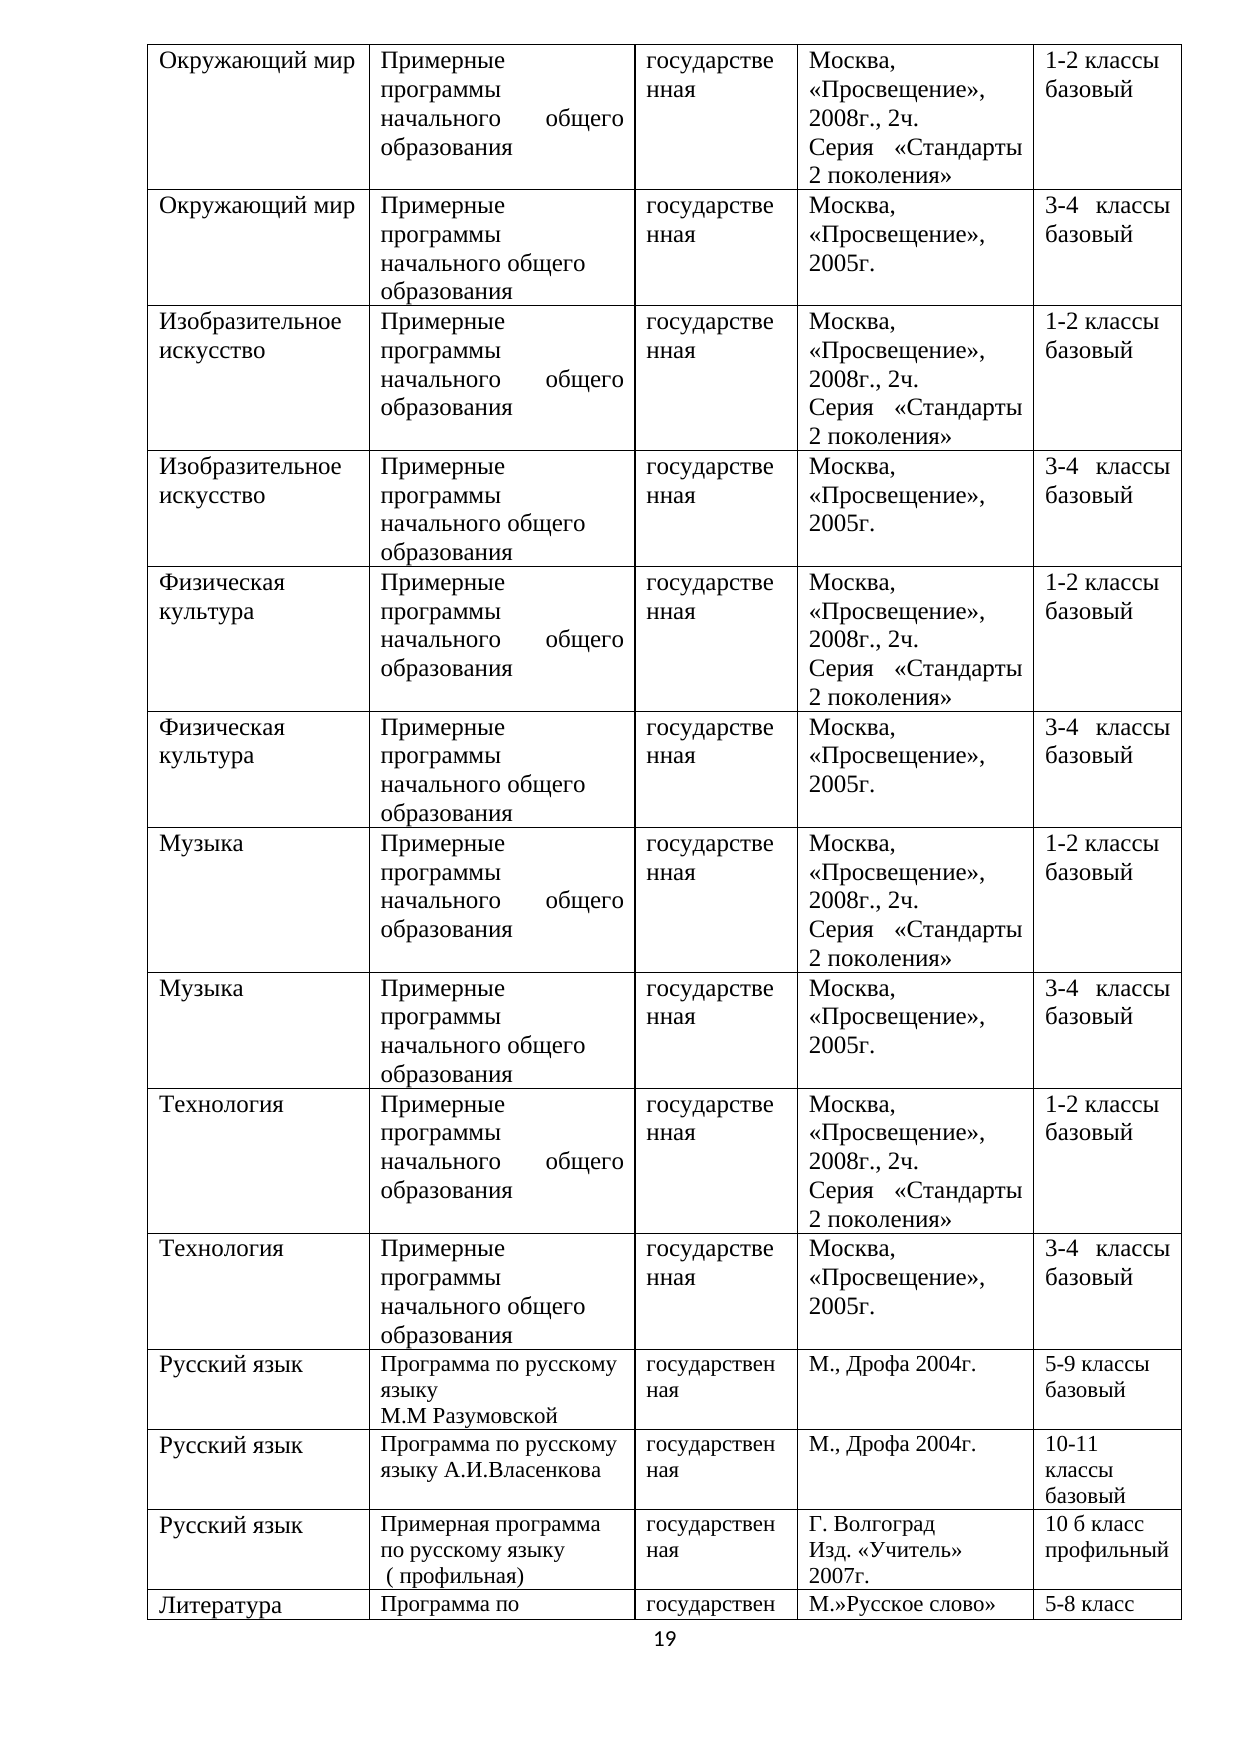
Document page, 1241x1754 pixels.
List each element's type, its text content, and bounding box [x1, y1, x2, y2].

table_cell 3-4 классы базовый [1034, 973, 1181, 1088]
table_cell государственная [636, 306, 797, 450]
table_cell М., Дрофа 2004г. [798, 1430, 1033, 1509]
table_cell 3-4 классы базовый [1034, 712, 1181, 827]
table_cell Русский язык [148, 1350, 369, 1429]
table_cell Окружающий мир [148, 45, 369, 189]
table_cell государственная [636, 45, 797, 189]
table_cell Примерные программы начального общего образования [370, 306, 634, 450]
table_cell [370, 45, 634, 189]
table_cell 1-2 классы базовый [1034, 828, 1181, 972]
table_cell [798, 1590, 1033, 1619]
table_cell Москва, «Просвещение», 2005г. [798, 451, 1033, 566]
table_cell государственная [636, 1089, 797, 1232]
table_cell Изобразительное искусство [148, 306, 369, 450]
table_cell Москва, «Просвещение», 2008г., 2ч. Серия «Стандарты 2 поколения» [798, 567, 1033, 711]
table_cell государственная [636, 1234, 797, 1348]
table_cell Г. Волгоград Изд. «Учитель» 2007г. [798, 1510, 1033, 1589]
table_cell 3-4 классы базовый [1034, 451, 1181, 566]
table_cell Физическая культура [148, 567, 369, 711]
table_cell Физическая культура [148, 712, 369, 827]
table_cell Программа по русскому языку М.М Разумовской [370, 1350, 634, 1429]
table_cell Примерные программы начального общего образования [370, 1234, 634, 1348]
table_cell Примерные программы начального общего образования [370, 451, 634, 566]
table_cell 3-4 классы базовый [1034, 190, 1181, 305]
table_cell 1-2 классы базовый [1034, 567, 1181, 711]
table_cell 3-4 классы базовый [1034, 1234, 1181, 1348]
table_cell государственная [636, 828, 797, 972]
table_cell государственная [636, 1590, 797, 1619]
table_cell Примерные программы начального общего образования [370, 973, 634, 1088]
table_cell 10-11 классы базовый [1034, 1430, 1181, 1509]
table_cell Музыка [148, 973, 369, 1088]
table_cell Москва, «Просвещение», 2008г., 2ч. Серия «Стандарты 2 поколения» [798, 828, 1033, 972]
table_cell Москва, «Просвещение», 2008г., 2ч. Серия «Стандарты 2 поколения» [798, 306, 1033, 450]
table_cell Окружающий мир [148, 190, 369, 305]
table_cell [798, 45, 1033, 189]
table_cell 10 б класс профильный [1034, 1510, 1181, 1589]
table_cell Технология [148, 1234, 369, 1348]
table_cell 1-2 классы базовый [1034, 45, 1181, 189]
table_cell Москва, «Просвещение», 2008г., 2ч. Серия «Стандарты 2 поколения» [798, 1089, 1033, 1232]
table_cell государственная [636, 712, 797, 827]
table_cell государственная [636, 1430, 797, 1509]
table_cell Литература [148, 1590, 369, 1619]
table_cell государственная [636, 567, 797, 711]
table_cell Программа по русскому языку А.И.Власенкова [370, 1430, 634, 1509]
table_cell Москва, «Просвещение», 2005г. [798, 190, 1033, 305]
table_cell государственная [636, 451, 797, 566]
table_cell государственная [636, 973, 797, 1088]
table_cell Изобразительное искусство [148, 451, 369, 566]
table_cell Технология [148, 1089, 369, 1232]
table_cell Русский язык [148, 1510, 369, 1589]
table_cell 5-9 классы базовый [1034, 1350, 1181, 1429]
table_cell 5-8 класс базовый [1034, 1590, 1181, 1619]
table_cell 1-2 классы базовый [1034, 1089, 1181, 1232]
table_cell 1-2 классы базовый [1034, 306, 1181, 450]
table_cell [370, 1590, 634, 1619]
table_cell Примерные программы начального общего образования [370, 567, 634, 711]
table_cell М., Дрофа 2004г. [798, 1350, 1033, 1429]
table_cell Примерные программы начального общего образования [370, 190, 634, 305]
table_cell Примерные программы начального общего образования [370, 828, 634, 972]
table_cell Примерные программы начального общего образования [370, 712, 634, 827]
table_cell Примерные программы начального общего образования [370, 1089, 634, 1232]
table_cell государственная [636, 1350, 797, 1429]
table_cell Москва, «Просвещение», 2005г. [798, 973, 1033, 1088]
table_cell Музыка [148, 828, 369, 972]
table_cell Примерная программа по русскому языку ( профильная) [370, 1510, 634, 1589]
table_cell государственная [636, 1510, 797, 1589]
table_cell Русский язык [148, 1430, 369, 1509]
table_cell государственная [636, 190, 797, 305]
table_cell Москва, «Просвещение», 2005г. [798, 1234, 1033, 1348]
table_cell Москва, «Просвещение», 2005г. [798, 712, 1033, 827]
